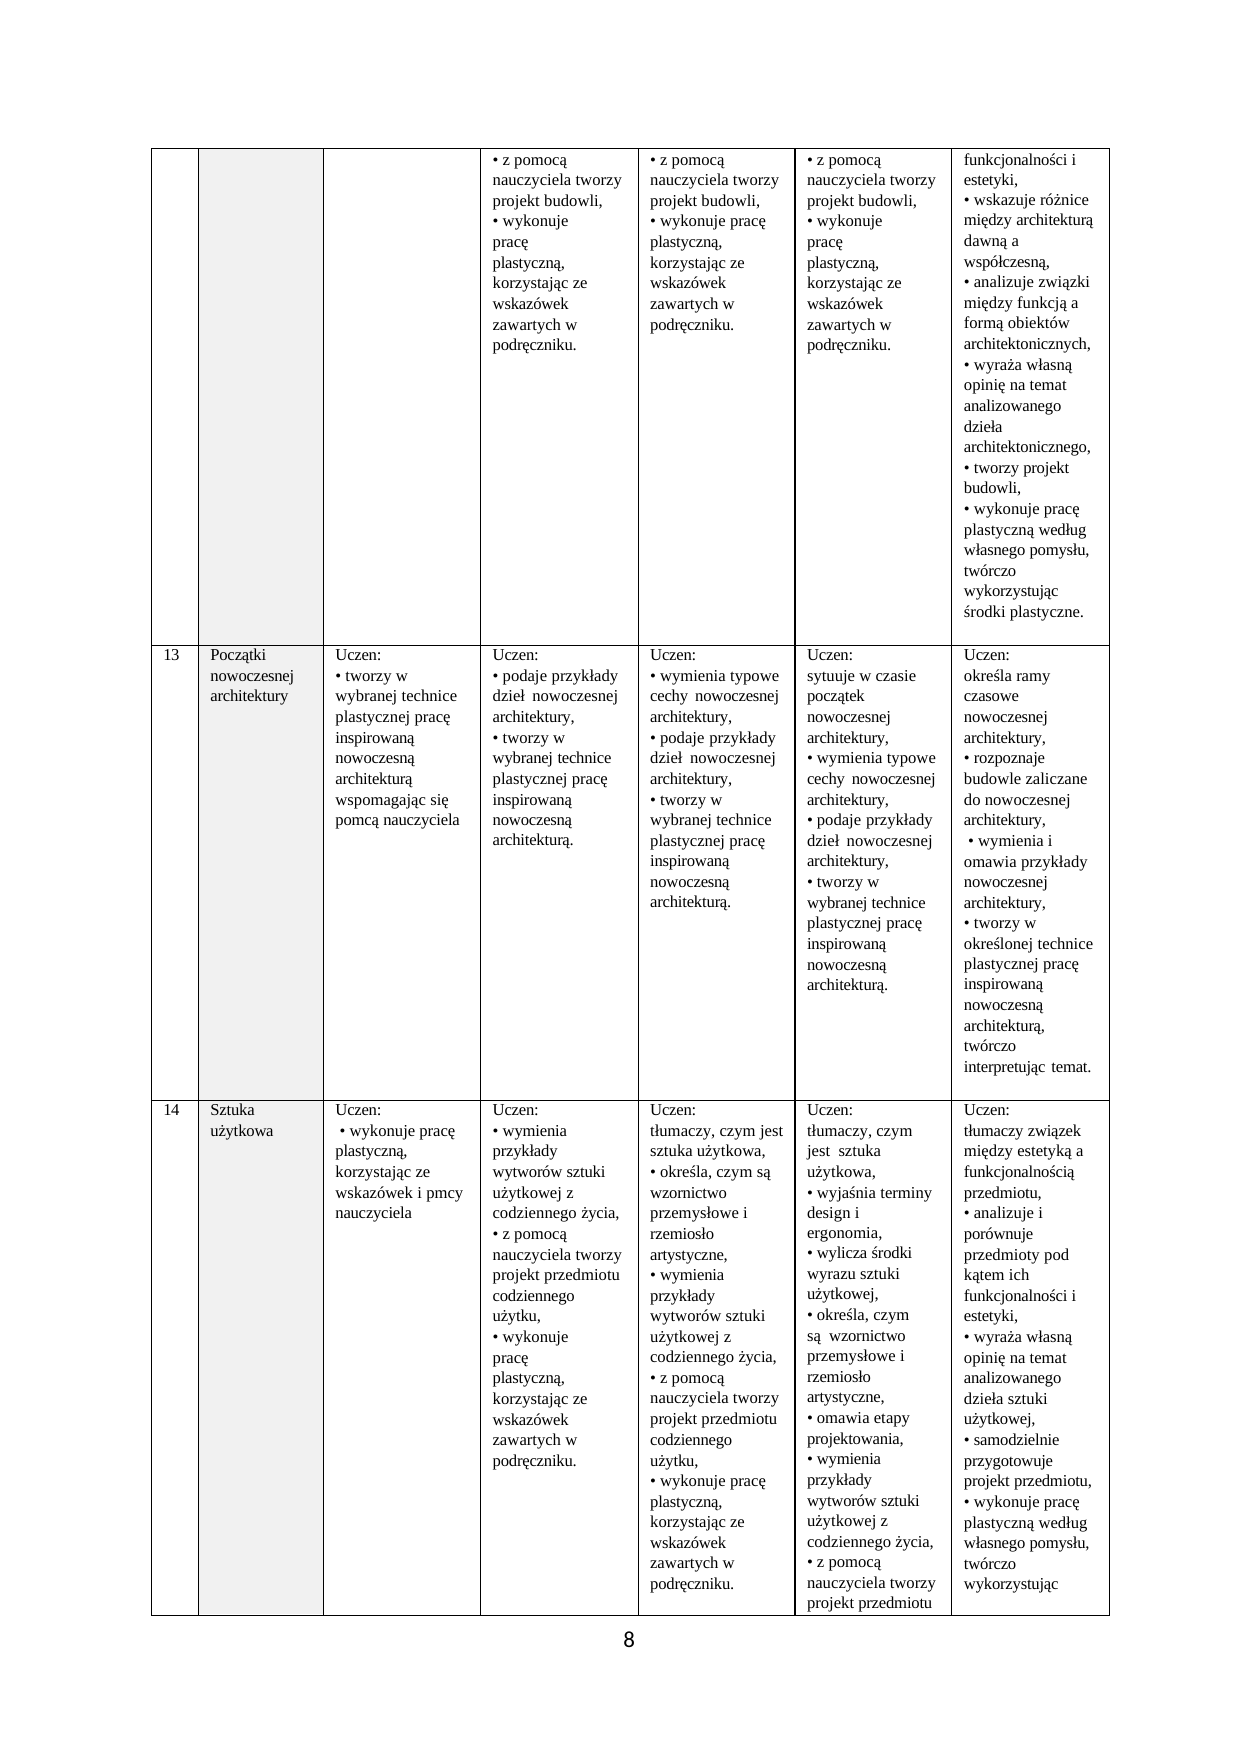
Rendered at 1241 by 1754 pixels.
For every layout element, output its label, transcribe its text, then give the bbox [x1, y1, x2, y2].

table_cell 14 [152, 1101, 198, 1614]
table_header [324, 149, 480, 645]
table_header funkcjonalności i estetyki, wskazuje różnice między architekturą dawną a współczesną, analizuje związki między funkcją a formą obiektów architektonicznych, wyraża własną opinię na temat analizowanego dzieła architektonicznego, tworzy projekt budowli, wykonuje pracę plastyczną według własnego pomysłu, twórczo wykorzystując środki plastyczne. [952, 149, 1109, 645]
table_cell Uczen: wymienia typowe cechy nowoczesnej architektury, podaje przykłady dzieł nowoczesnej architektury, tworzy w wybranej technice plastycznej pracę inspirowaną nowoczesną architekturą. [639, 646, 794, 1100]
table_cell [324, 1101, 480, 1614]
table_header [199, 149, 323, 645]
table_cell Uczen: tworzy w wybranej technice plastycznej pracę inspirowaną nowoczesną architekturą wspomagając się pomcą nauczyciela [324, 646, 480, 1100]
table_cell Uczen: określa ramy czasowe nowoczesnej architektury, rozpoznaje budowle zaliczane do nowoczesnej architektury, wymienia i omawia przykłady nowoczesnej architektury, tworzy w określonej technice plastycznej pracę inspirowaną nowoczesną architekturą, twórczo interpretując temat. [952, 646, 1109, 1100]
table_header z pomocą nauczyciela tworzy projekt budowli, wykonuje pracę plastyczną, korzystając ze wskazówek zawartych w podręczniku. [481, 149, 638, 645]
table_cell 13 [152, 646, 198, 1100]
table_cell Uczen: podaje przykłady dzieł nowoczesnej architektury, tworzy w wybranej technice plastycznej pracę inspirowaną nowoczesną architekturą. [481, 646, 638, 1100]
table_header z pomocą nauczyciela tworzy projekt budowli, wykonuje pracę plastyczną, korzystając ze wskazówek zawartych w podręczniku. [796, 149, 951, 645]
table_header z pomocą nauczyciela tworzy projekt budowli, wykonuje pracę plastyczną, korzystając ze wskazówek zawartych w podręczniku. [639, 149, 794, 645]
table_cell Uczen: sytuuje w czasie początek nowoczesnej architektury, wymienia typowe cechy nowoczesnej architektury, podaje przykłady dzieł nowoczesnej architektury, tworzy w wybranej technice plastycznej pracę inspirowaną nowoczesną architekturą. [796, 646, 951, 1100]
table_cell Sztuka użytkowa [199, 1101, 323, 1614]
table_header [152, 149, 198, 645]
table_cell Początki nowoczesnej architektury [199, 646, 323, 1100]
